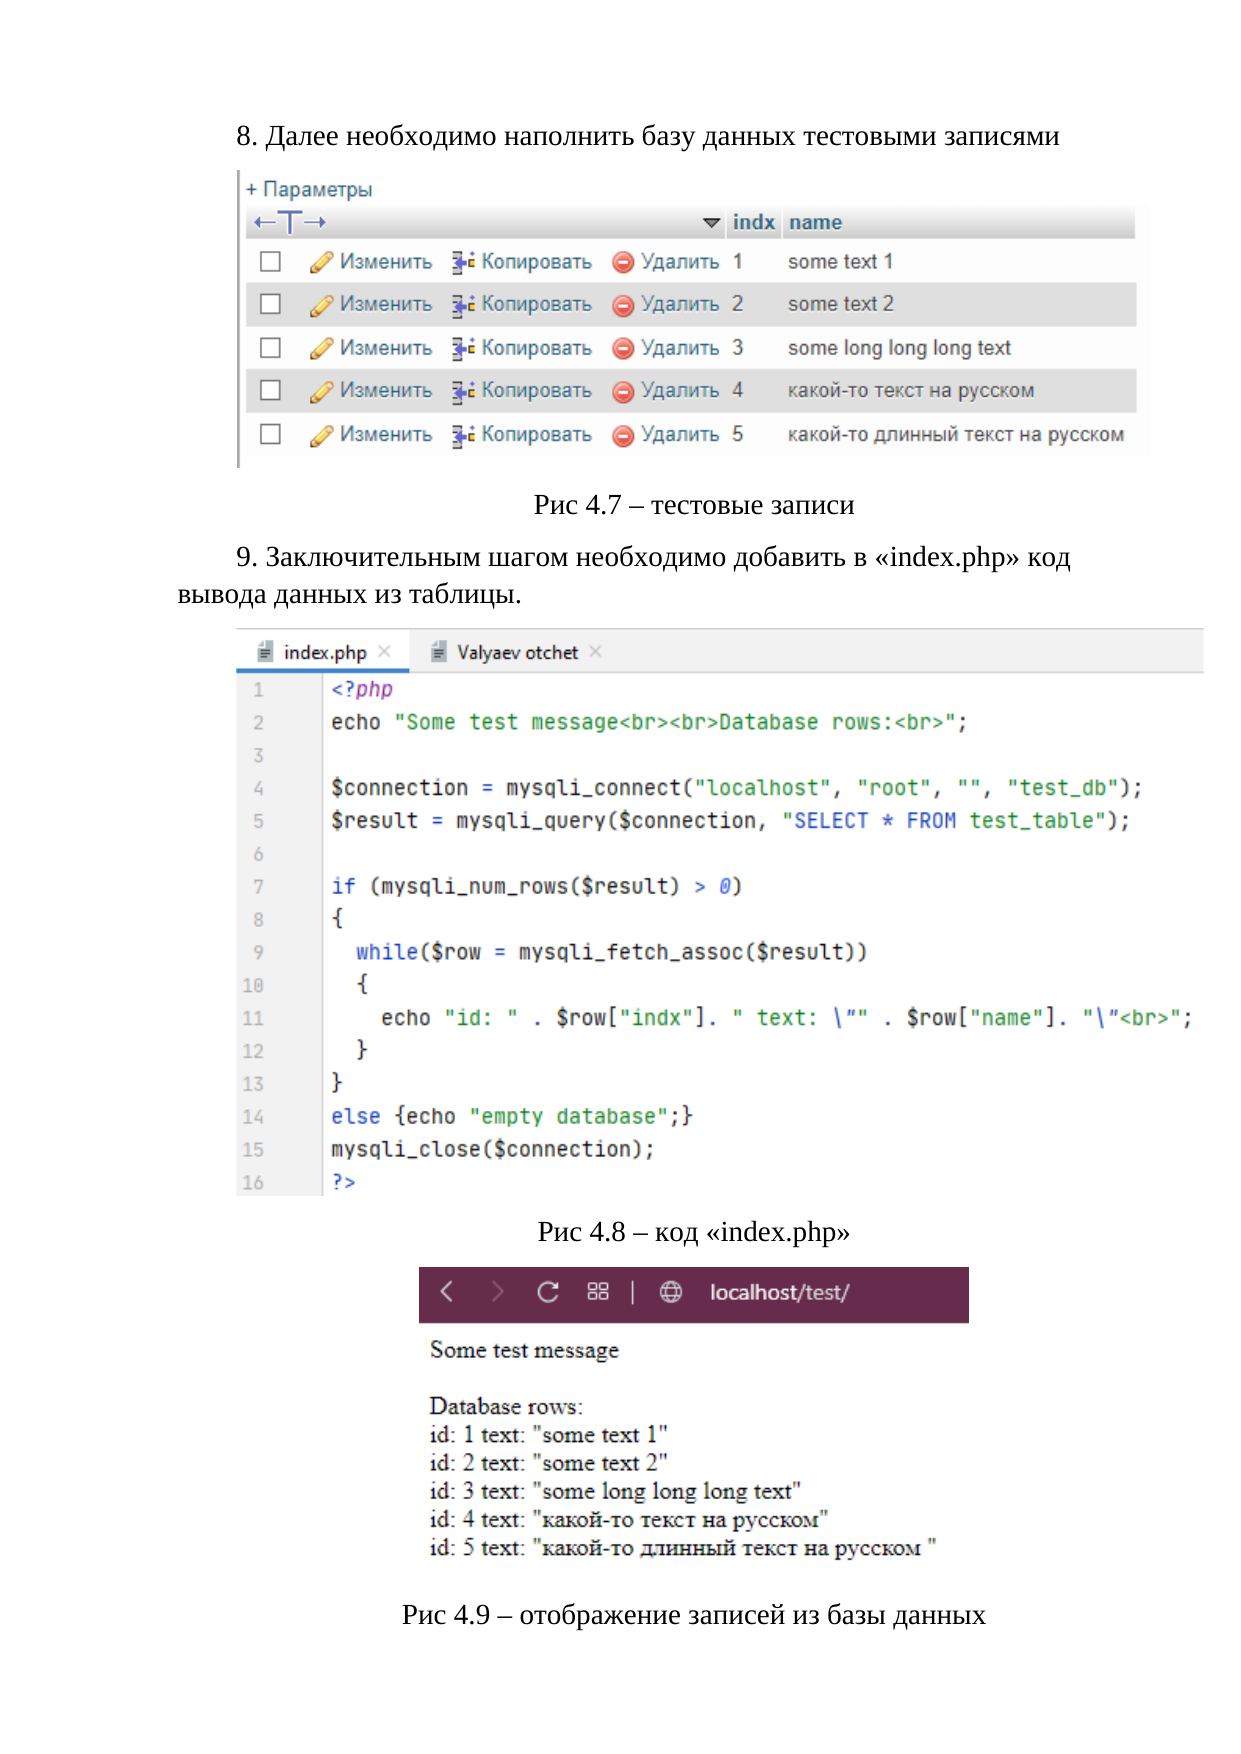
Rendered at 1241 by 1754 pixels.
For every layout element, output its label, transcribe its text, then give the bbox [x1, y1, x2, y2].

text 9. Заключительным шагом необходимо добавить в «index.php» код вывода данных из таблицы. [177, 539, 1152, 609]
picture [237, 170, 1151, 468]
picture [419, 1267, 969, 1579]
text 8. Далее необходимо наполнить базу данных тестовыми записями [177, 118, 1152, 152]
text Рис 4.7 – тестовые записи [177, 487, 1152, 520]
text Рис 4.8 – код «index.php» [177, 1214, 1152, 1248]
picture [236, 628, 1204, 1196]
text Рис 4.9 – отображение записей из базы данных [177, 1597, 1152, 1631]
